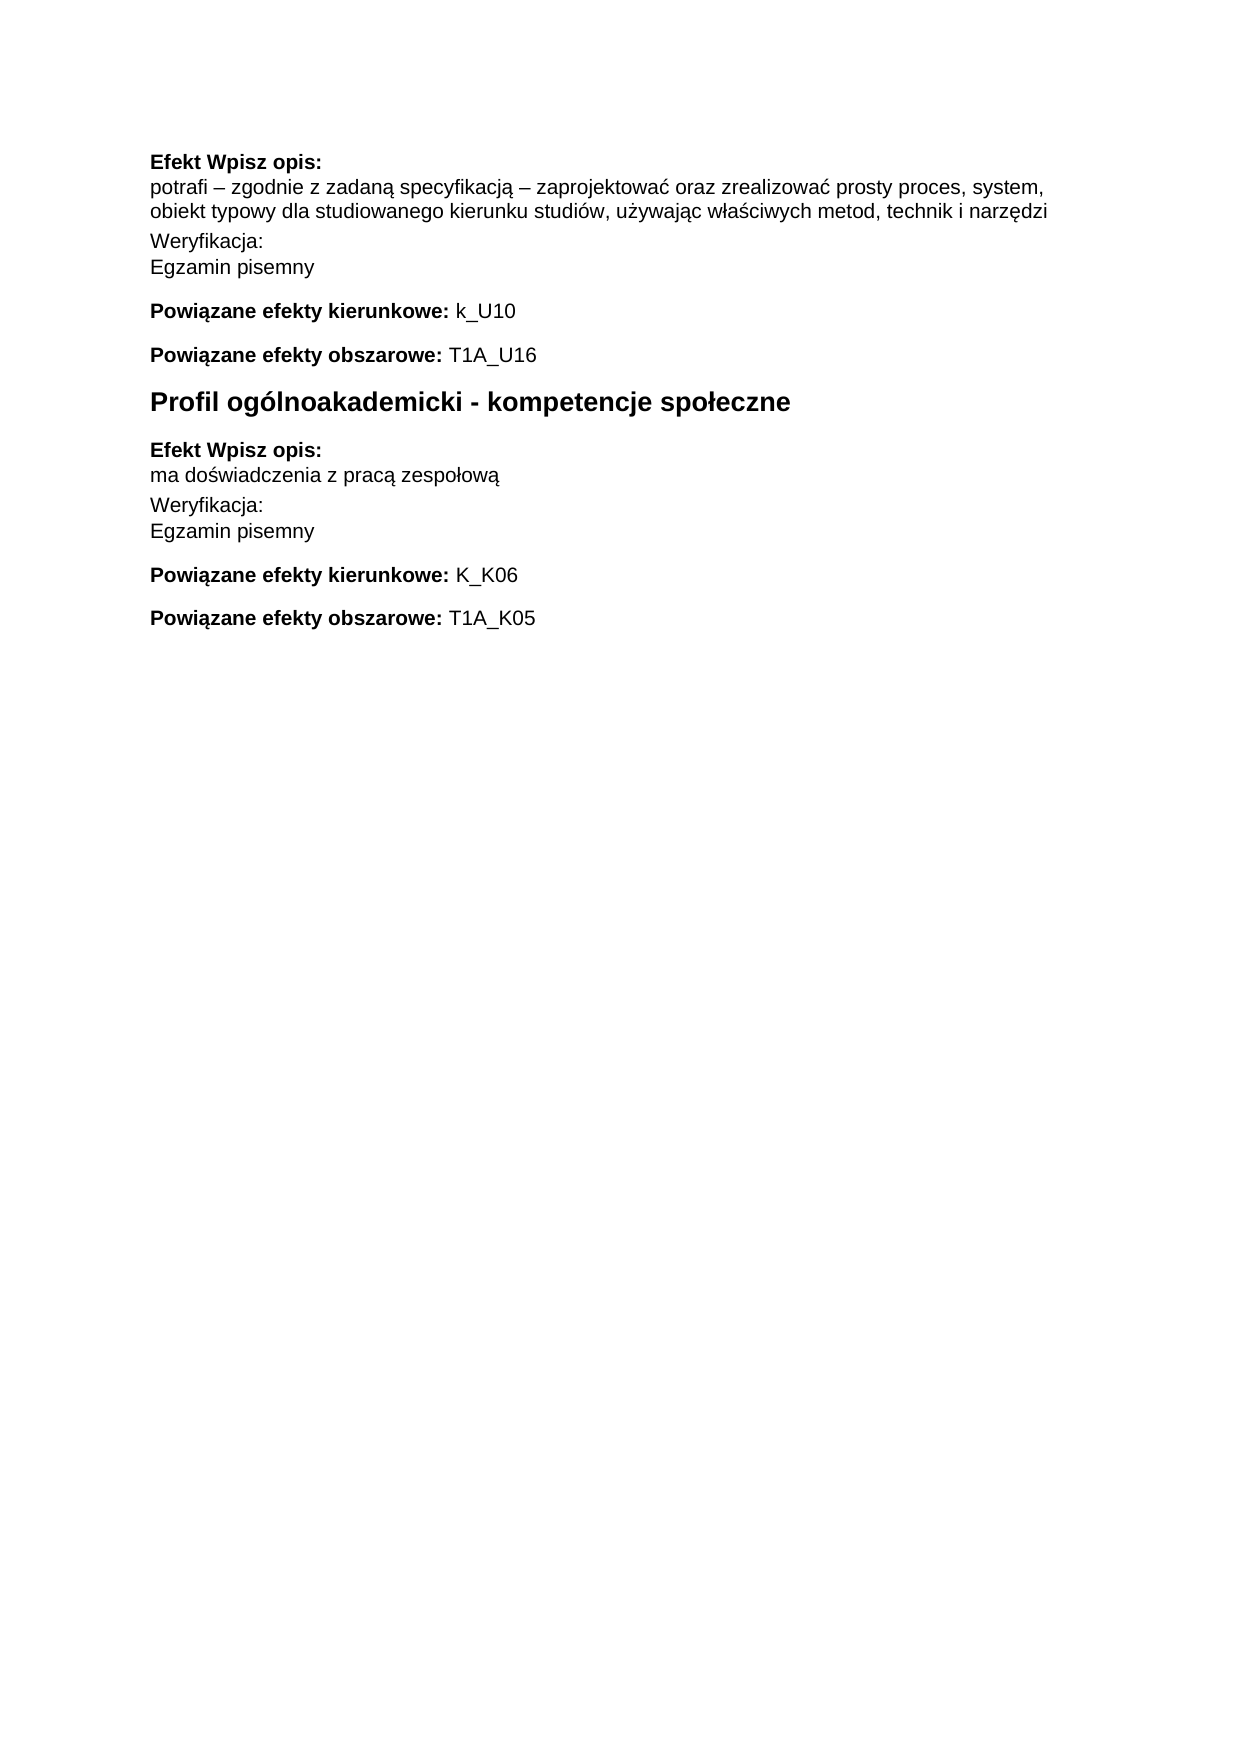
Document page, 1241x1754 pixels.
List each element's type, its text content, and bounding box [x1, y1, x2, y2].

text Powiązane efekty obszarowe: T1A_U16 [150, 343, 1090, 367]
text ma doświadczenia z pracą zespołową [150, 462, 1090, 486]
text potrafi – zgodnie z zadaną specyfikacją – zaprojektować oraz zrealizować prosty proces, system, obiekt typowy dla studiowanego kierunku studiów, używając właściwych metod, technik i narzędzi [150, 175, 1090, 223]
text Powiązane efekty kierunkowe: k_U10 [150, 299, 1090, 323]
subtitle Profil ogólnoakademicki - kompetencje społeczne [150, 386, 1090, 418]
text Egzamin pisemny [150, 255, 1090, 279]
text Weryfikacja: [150, 493, 1090, 517]
text Powiązane efekty kierunkowe: K_K06 [150, 562, 1090, 586]
text Weryfikacja: [150, 229, 1090, 253]
text Powiązane efekty obszarowe: T1A_K05 [150, 606, 1090, 630]
text Efekt Wpisz opis: [150, 437, 1090, 461]
text Efekt Wpisz opis: [150, 150, 1090, 174]
text Egzamin pisemny [150, 519, 1090, 543]
